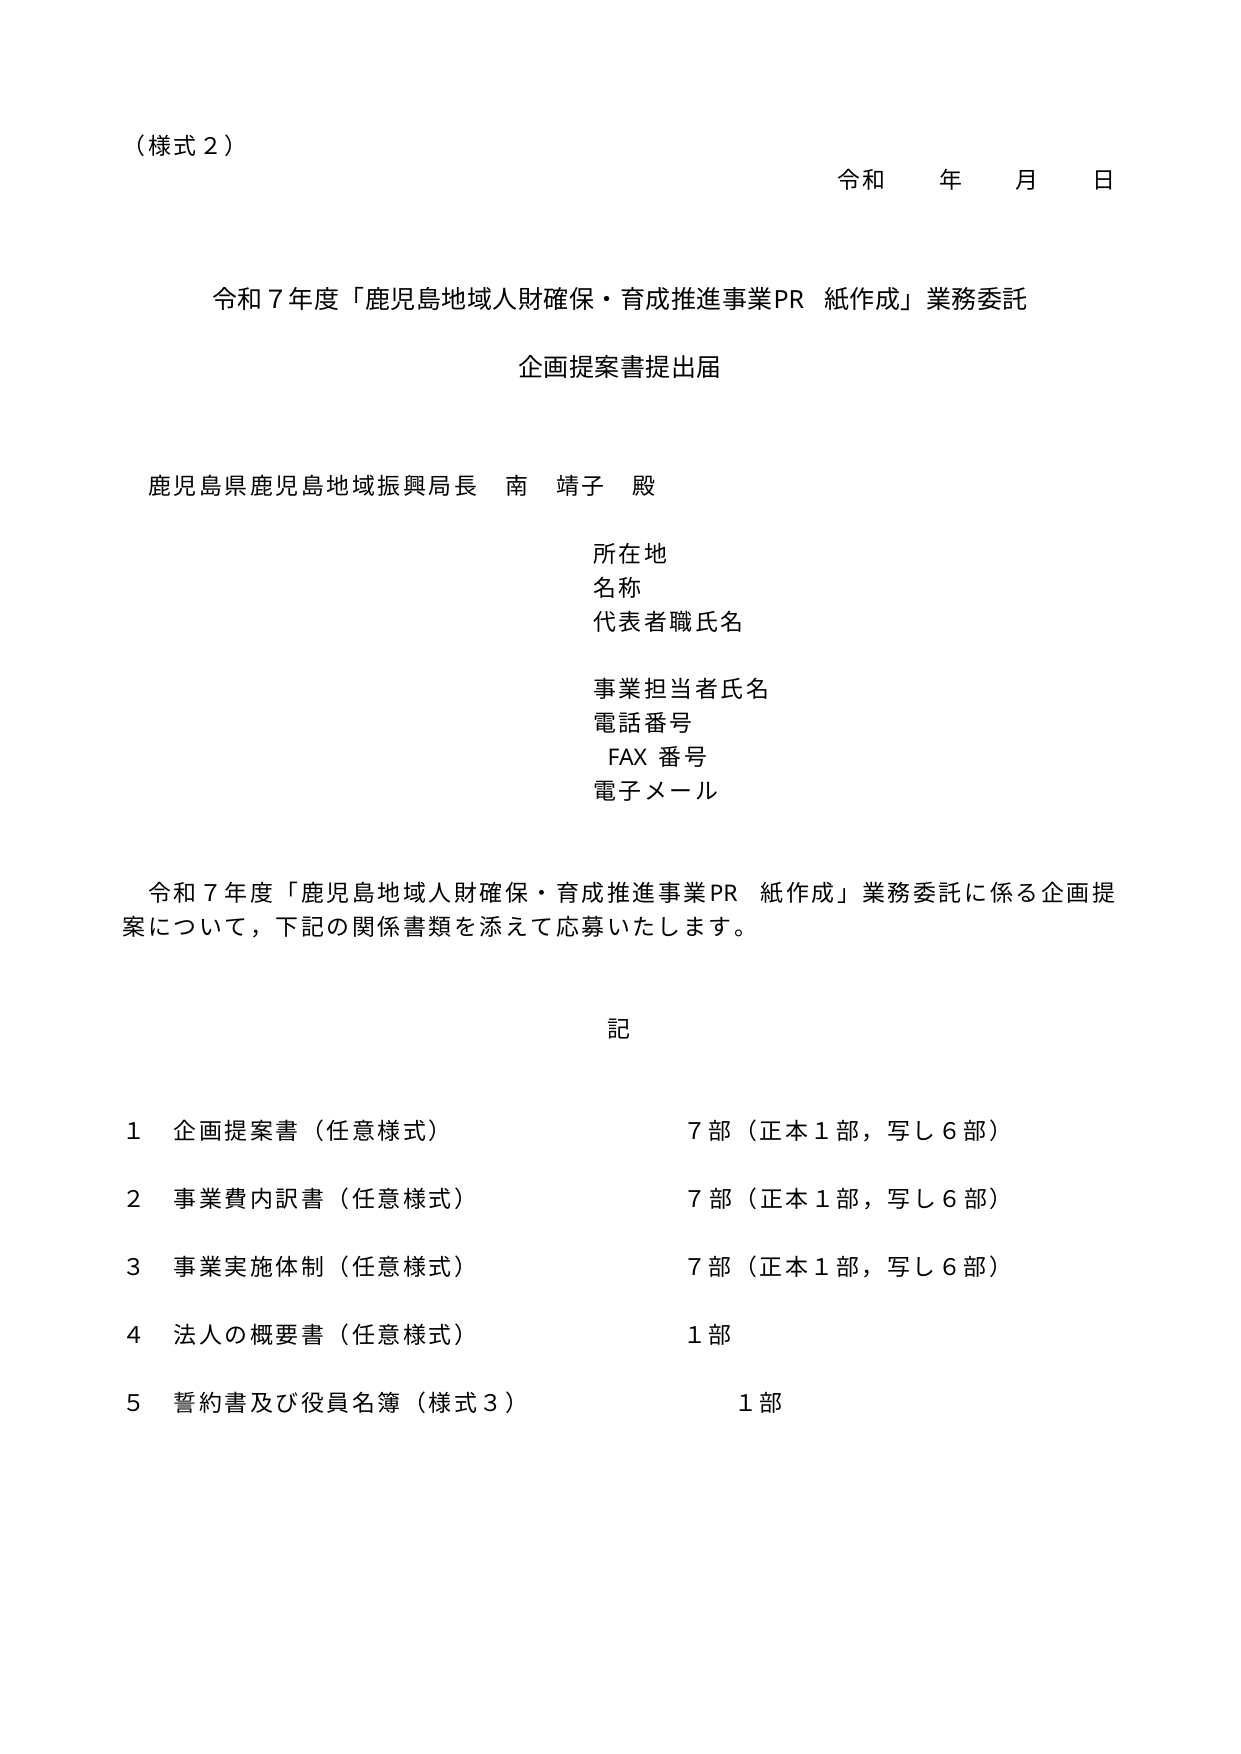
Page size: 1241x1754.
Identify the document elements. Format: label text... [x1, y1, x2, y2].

text １ 企画提案書（任意様式） ７部（正本１部，写し６部） [122, 1112, 1118, 1146]
text 代表者職氏名 [122, 603, 1118, 637]
text 名称 [122, 569, 1118, 603]
text 電子メール [122, 773, 1118, 807]
text 令和７年度「鹿児島地域人財確保・育成推進事業PR紙作成」業務委託 [122, 263, 1118, 331]
text ３ 事業実施体制（任意様式） ７部（正本１部，写し６部） [122, 1248, 1118, 1282]
text （様式２） [122, 128, 1118, 162]
text 電話番号 [122, 705, 1118, 739]
text 企画提案書提出届 [122, 331, 1118, 399]
text 鹿児島県鹿児島地域振興局長 南 靖子 殿 [122, 467, 1118, 501]
text 令和 年 月 日 [122, 162, 1118, 196]
text 令和７年度「鹿児島地域人財確保・育成推進事業PR紙作成」業務委託に係る企画提案について，下記の関係書類を添えて応募いたします。 [122, 875, 1118, 943]
text ２ 事業費内訳書（任意様式） ７部（正本１部，写し６部） [122, 1180, 1118, 1214]
text 事業担当者氏名 [122, 671, 1118, 705]
text 所在地 [122, 535, 1118, 569]
text 記 [122, 1011, 1118, 1044]
text ４ 法人の概要書（任意様式） １部 [122, 1316, 1118, 1350]
text ５ 誓約書及び役員名簿（様式３） １部 [122, 1384, 1118, 1418]
text FAX番号 [122, 739, 1118, 773]
